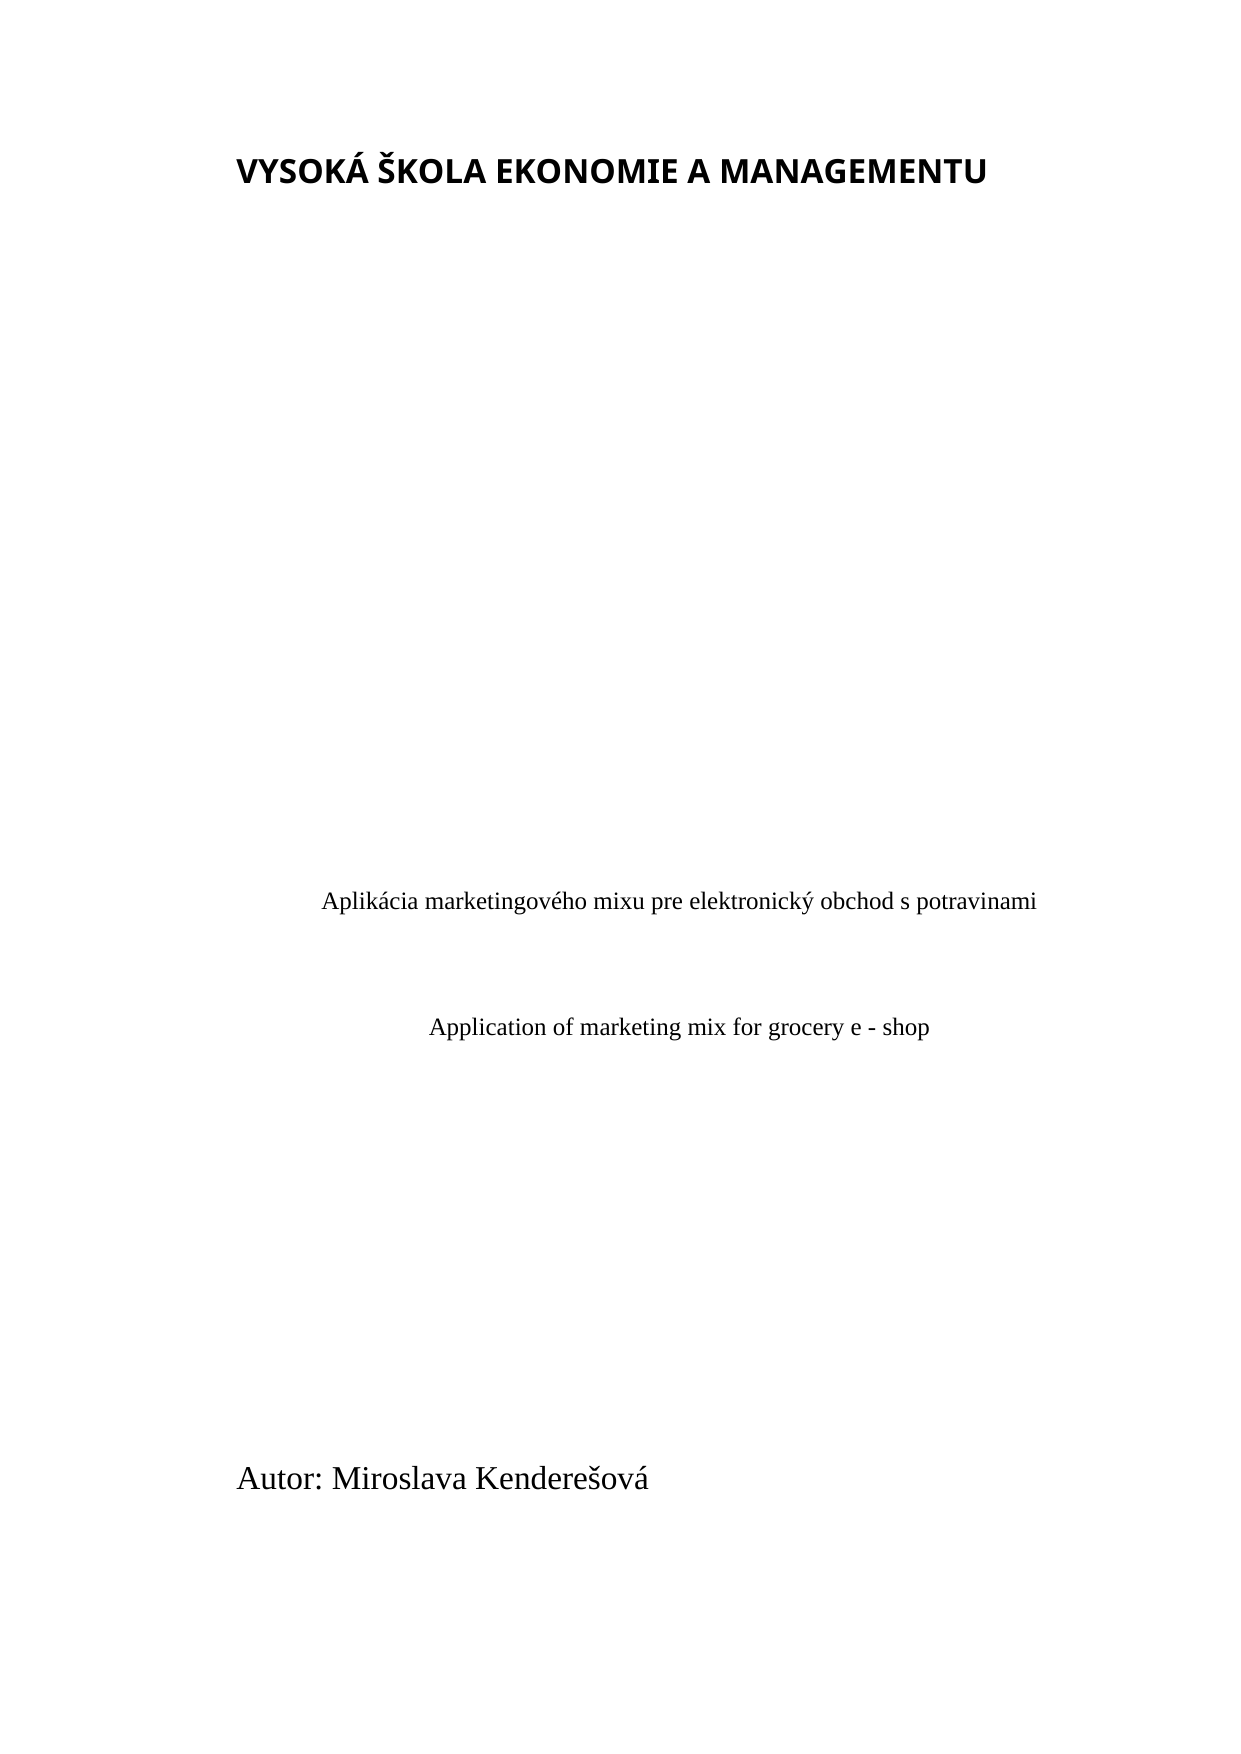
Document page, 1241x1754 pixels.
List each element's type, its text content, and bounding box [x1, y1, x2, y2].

text VYSOKÁ ŠKOLA EKONOMIE A MANAGEMENTU [236, 148, 1122, 193]
text Autor: [236, 1458, 1122, 1496]
